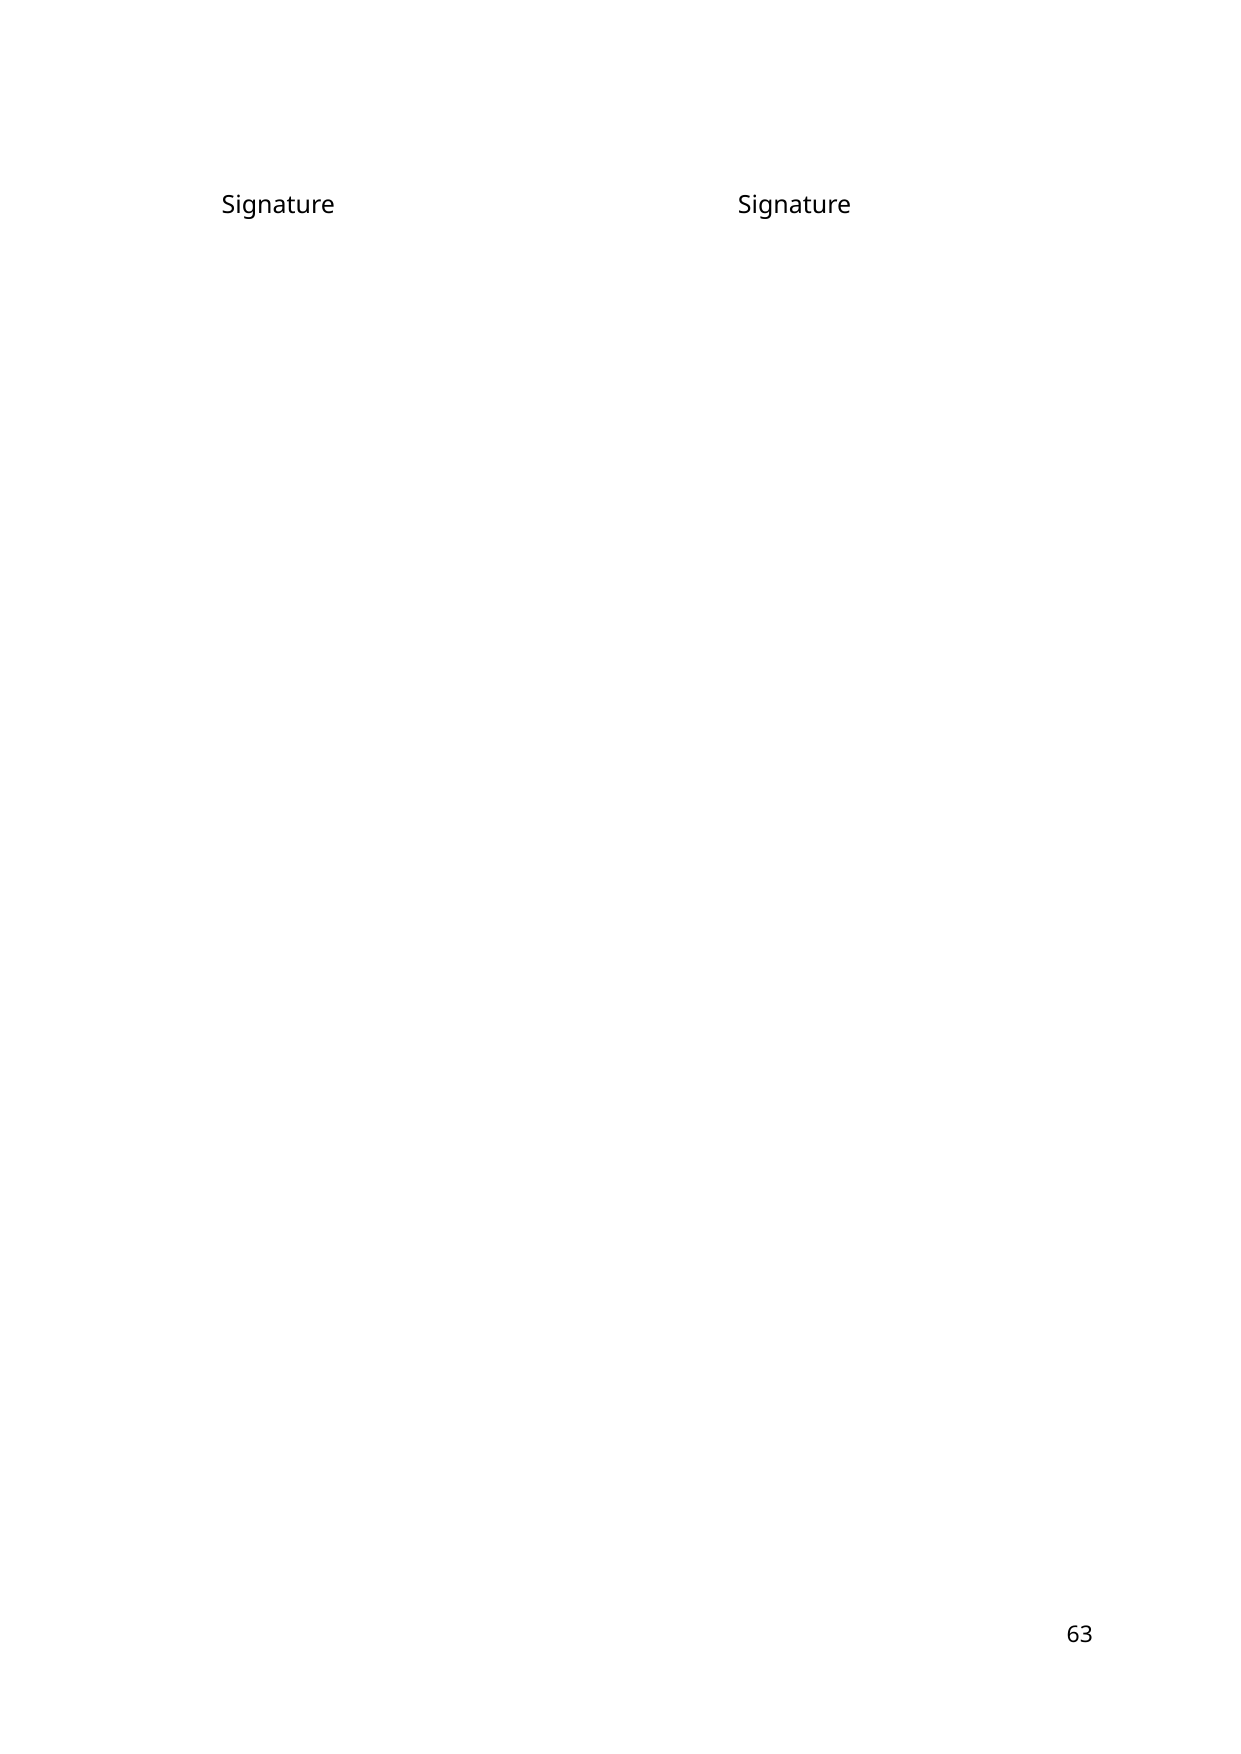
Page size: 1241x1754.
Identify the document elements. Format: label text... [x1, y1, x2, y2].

text Signature Signature [148, 186, 1093, 220]
